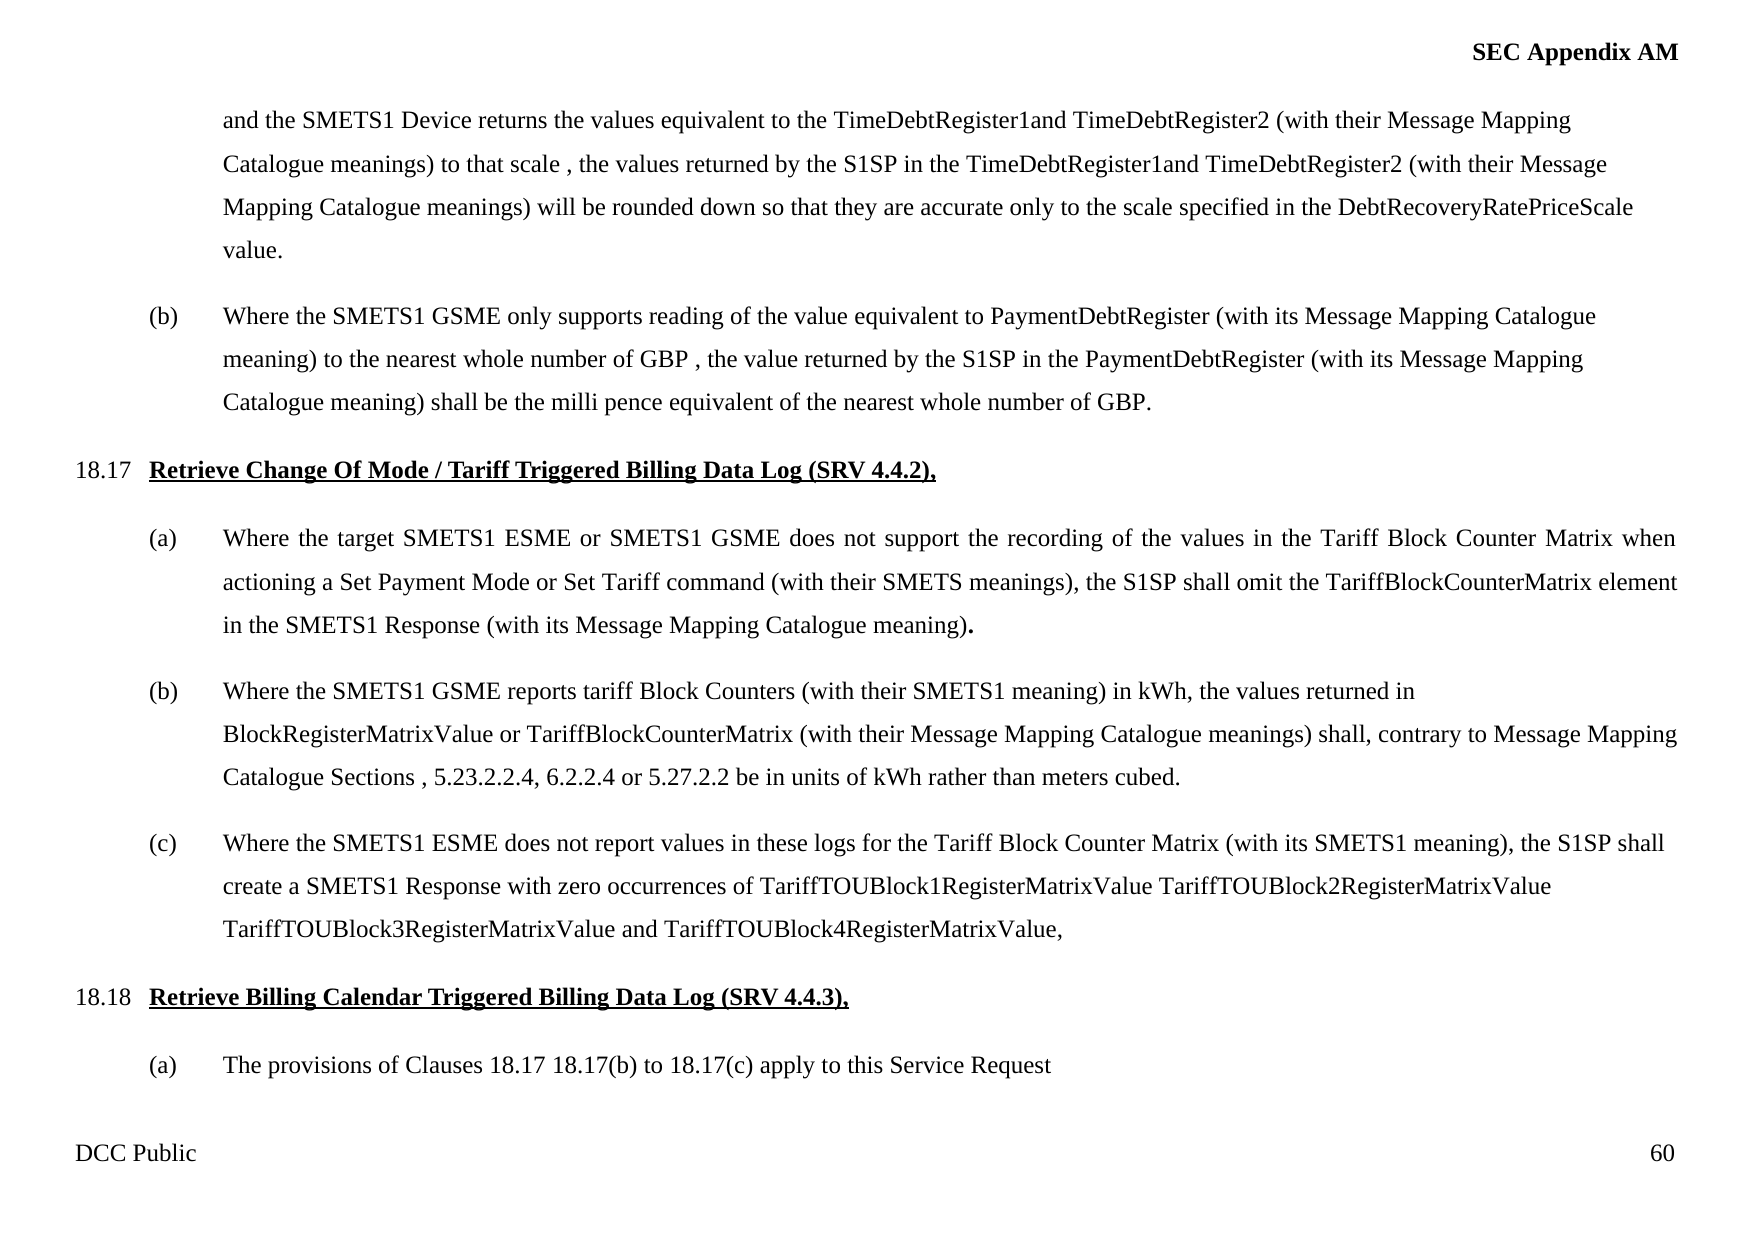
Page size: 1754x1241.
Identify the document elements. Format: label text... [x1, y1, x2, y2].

subtitle Retrieve Billing Calendar Triggered Billing Data Log (SRV 4.4.3), [75, 982, 1679, 1011]
subtitle Where the SMETS1 GSME only supports reading of the value equivalent to PaymentDebtRegister (with its Message Mapping Catalogue meaning) to the nearest whole number of GBP , the value returned by the S1SP in the PaymentDebtRegister (with its Message Mapping Catalogue meaning) shall be the milli pence equivalent of the nearest whole number of GBP. [149, 301, 1679, 416]
subtitle Retrieve Change Of Mode / Tariff Triggered Billing Data Log (SRV 4.4.2), [75, 455, 1679, 484]
subtitle Where the SMETS1 GSME reports tariff Block Counters (with their SMETS1 meaning) in kWh, the values returned in BlockRegisterMatrixValue or TariffBlockCounterMatrix (with their Message Mapping Catalogue meanings) shall, contrary to Message Mapping Catalogue Sections , 5.23.2.2.4, 6.2.2.4 or 5.27.2.2 be in units of kWh rather than meters cubed. [149, 676, 1679, 791]
subtitle The provisions of Clauses 18.17 (b) to (c) apply to this Service Request [149, 1051, 1679, 1079]
subtitle Where the target SMETS1 ESME or SMETS1 GSME does not support the recording of the values in the Tariff Block Counter Matrix when actioning a Set Payment Mode or Set Tariff command (with their SMETS meanings), the S1SP shall omit the TariffBlockCounterMatrix element in the SMETS1 Response (with its Message Mapping Catalogue meaning). [149, 523, 1679, 638]
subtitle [149, 106, 1679, 264]
subtitle Where the SMETS1 ESME does not report values in these logs for the Tariff Block Counter Matrix (with its SMETS1 meaning), the S1SP shall create a SMETS1 Response with zero occurrences of TariffTOUBlock1RegisterMatrixValue TariffTOUBlock2RegisterMatrixValue TariffTOUBlock3RegisterMatrixValue and TariffTOUBlock4RegisterMatrixValue, [149, 828, 1679, 943]
